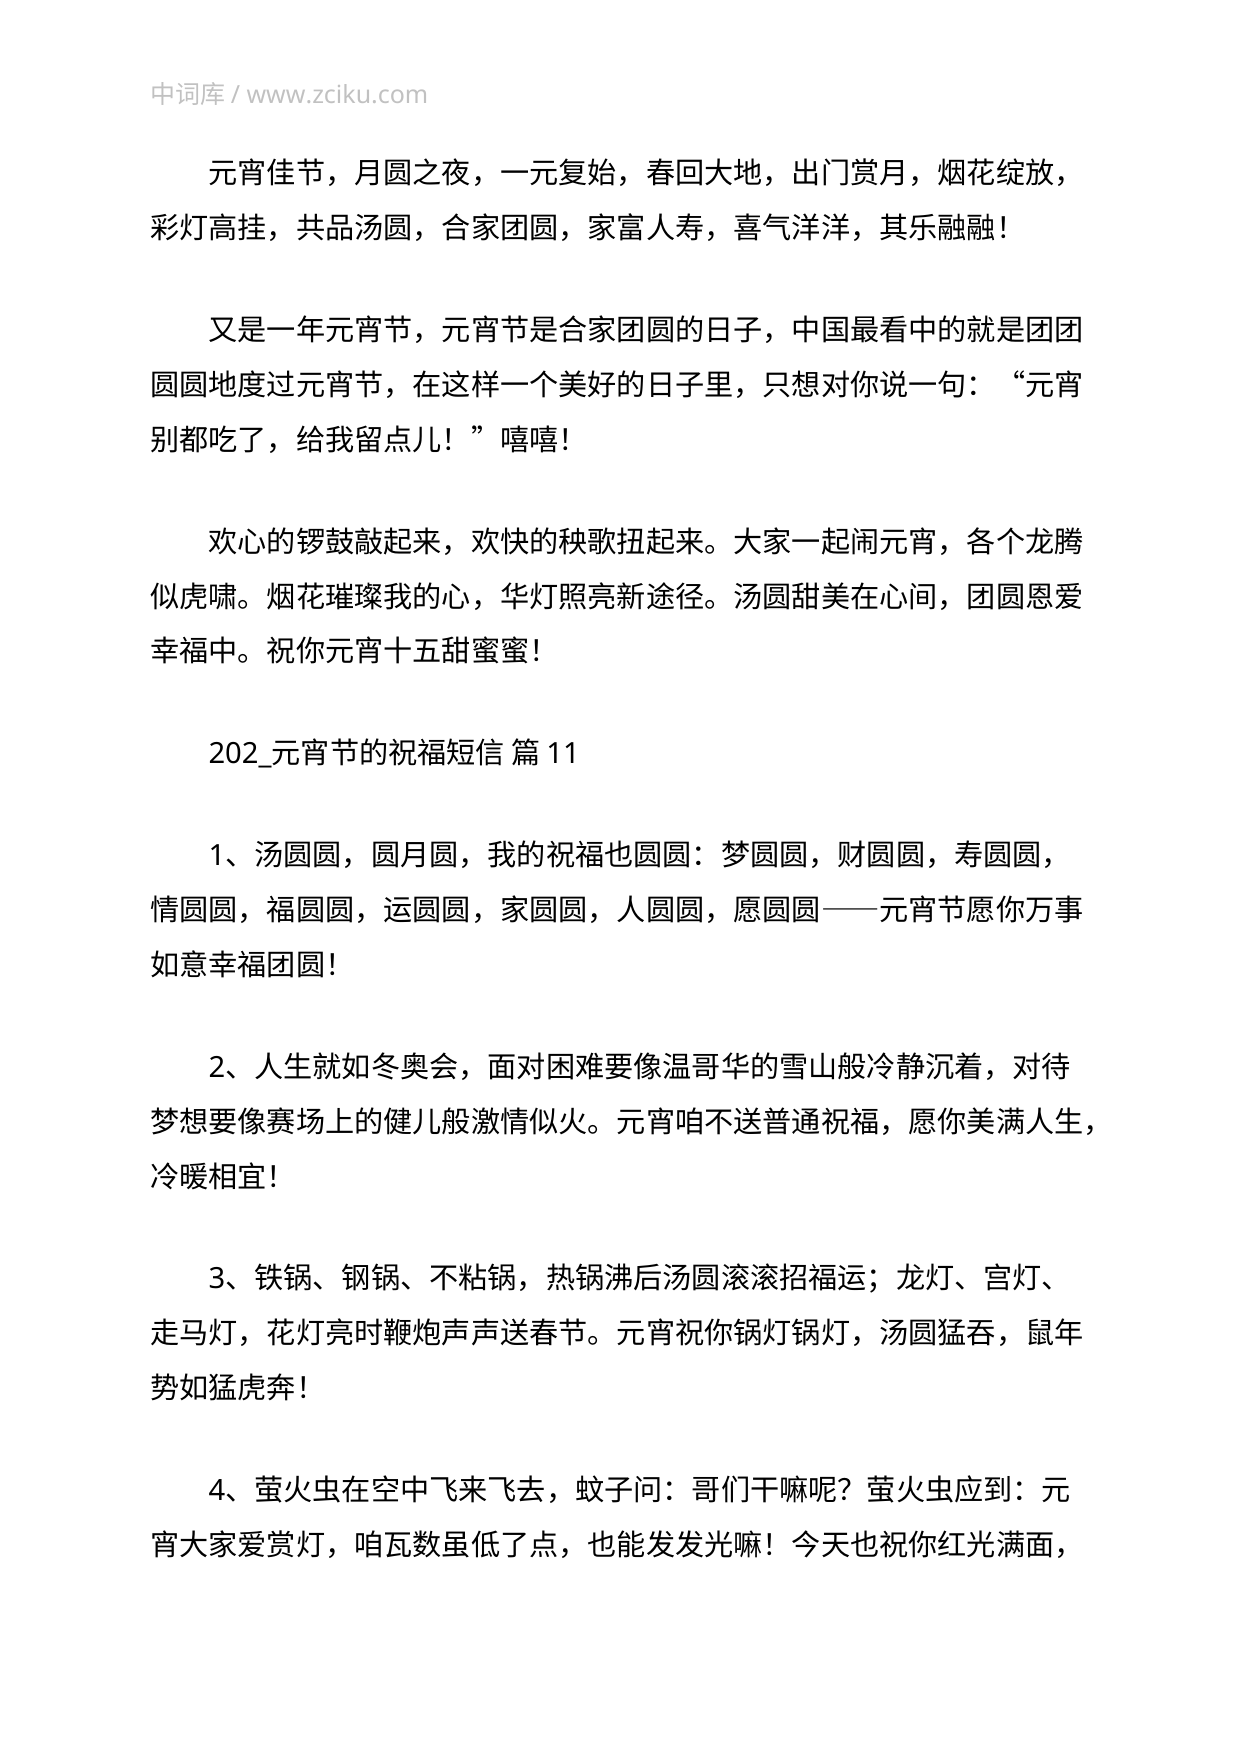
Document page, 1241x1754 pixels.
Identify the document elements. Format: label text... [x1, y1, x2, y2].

text 2、人生就如冬奥会，面对困难要像温哥华的雪山般冷静沉着，对待梦想要像赛场上的健儿般激情似火。元宵咱不送普通祝福，愿你美满人生，冷暖相宜！ [150, 1043, 1090, 1196]
text 又是一年元宵节，元宵节是合家团圆的日子，中国最看中的就是团团圆圆地度过元宵节，在这样一个美好的日子里，只想对你说一句：“元宵别都吃了，给我留点儿！”嘻嘻！ [150, 307, 1090, 459]
text 元宵佳节，月圆之夜，一元复始，春回大地，出门赏月，烟花绽放，彩灯高挂，共品汤圆，合家团圆，家富人寿，喜气洋洋，其乐融融！ [150, 150, 1090, 247]
text 3、铁锅、钢锅、不粘锅，热锅沸后汤圆滚滚招福运；龙灯、宫灯、走马灯，花灯亮时鞭炮声声送春节。元宵祝你锅灯锅灯，汤圆猛吞，鼠年势如猛虎奔！ [150, 1255, 1090, 1407]
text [150, 1467, 1090, 1564]
text 欢心的锣鼓敲起来，欢快的秧歌扭起来。大家一起闹元宵，各个龙腾似虎啸。烟花璀璨我的心，华灯照亮新途径。汤圆甜美在心间，团圆恩爱幸福中。祝你元宵十五甜蜜蜜！ [150, 518, 1090, 670]
text 1、汤圆圆，圆月圆，我的祝福也圆圆：梦圆圆，财圆圆，寿圆圆，情圆圆，福圆圆，运圆圆，家圆圆，人圆圆，愿圆圆——元宵节愿你万事如意幸福团圆！ [150, 832, 1090, 984]
text 202_元宵节的祝福短信 篇11 [150, 730, 1090, 772]
